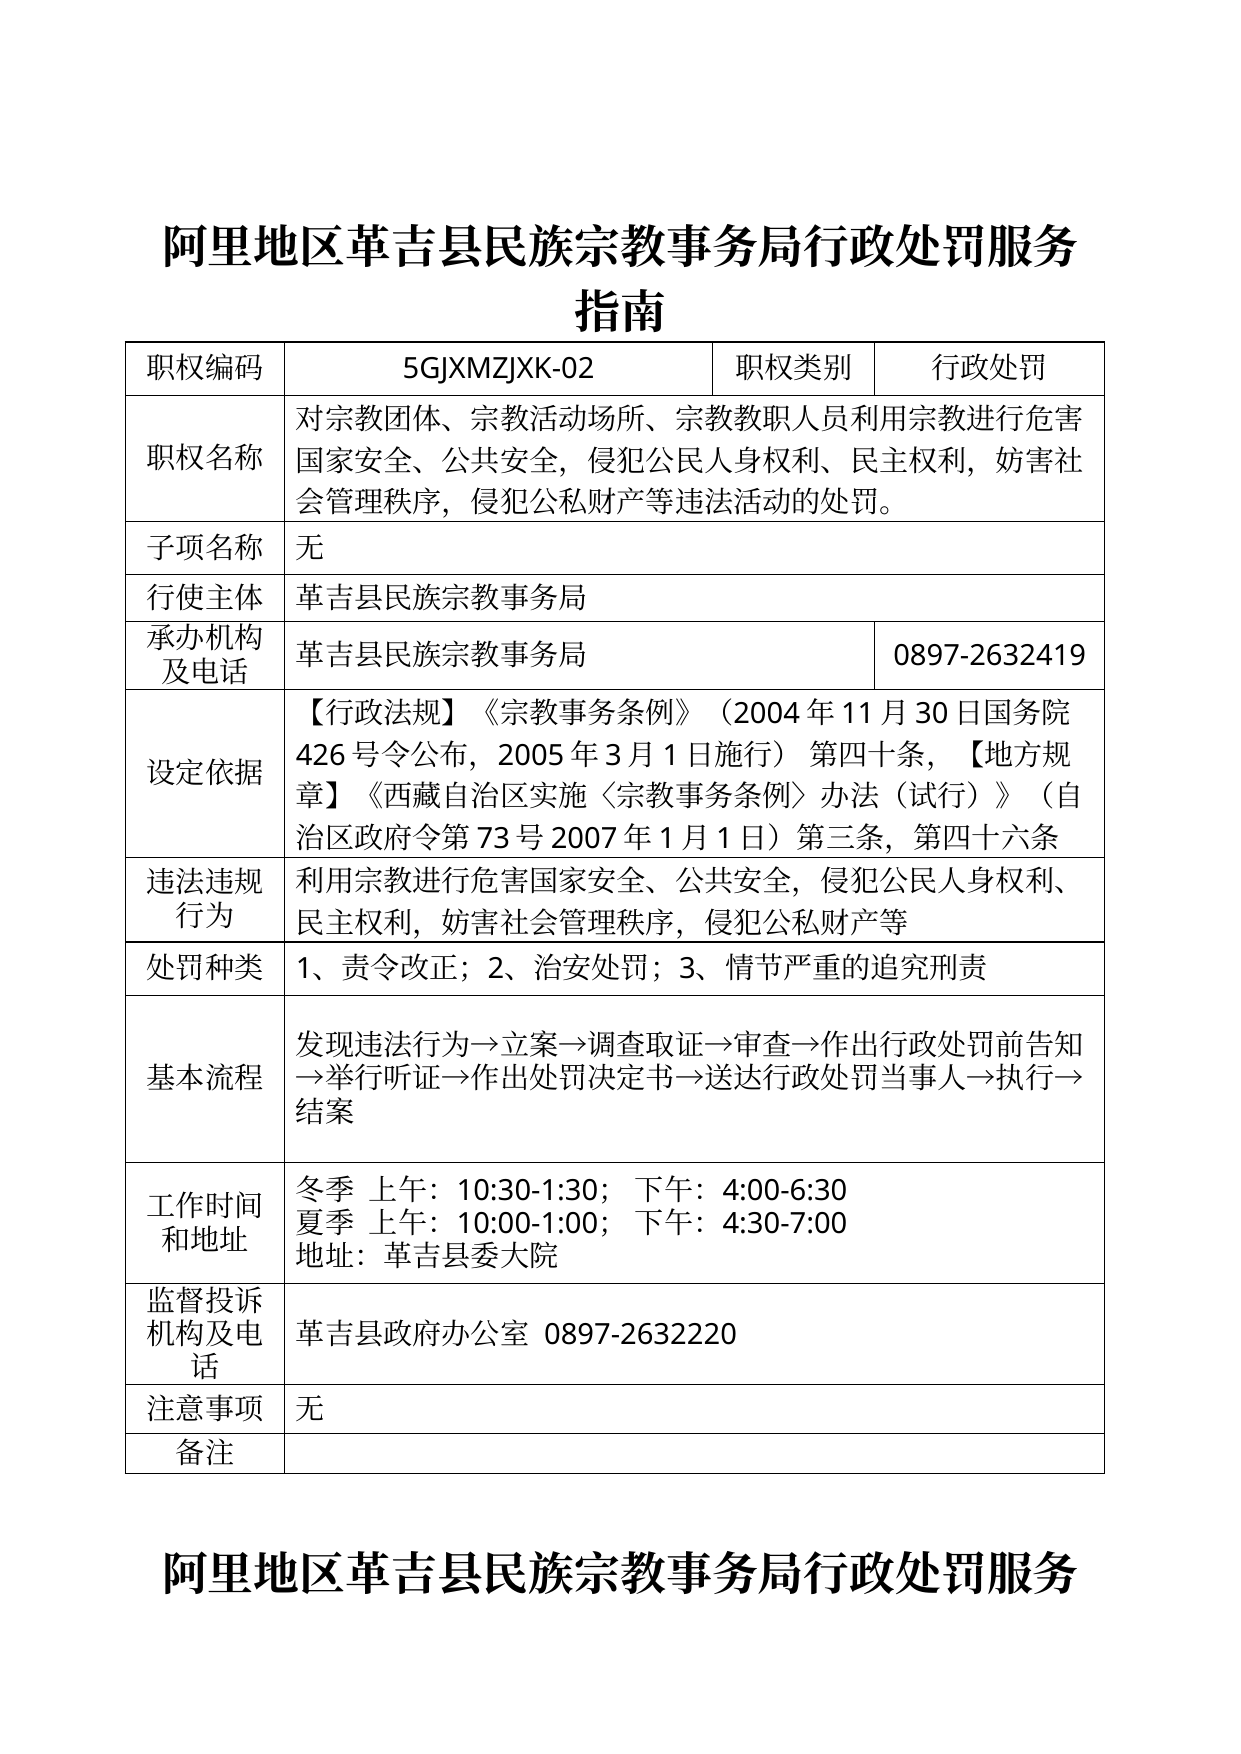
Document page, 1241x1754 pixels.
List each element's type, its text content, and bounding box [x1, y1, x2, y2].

table_header 行政处罚 [875, 343, 1104, 394]
table_cell 革吉县民族宗教事务局 [285, 622, 874, 689]
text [148, 1538, 1092, 1603]
table_cell 违法违规行为 [126, 858, 284, 941]
table_cell 【行政法规】《宗教事务条例》（2004年11月30日国务院426号令公布，2005年3月1日施行） 第四十条，【地方规章】《西藏自治区实施〈宗教事务条例〉办法（试行）》（自治区政府令第73号2007年1月1日）第三条，第四十六条 [285, 690, 1104, 857]
table_cell 0897-2632419 [875, 622, 1104, 689]
table_cell 备注 [126, 1434, 284, 1473]
table_cell 无 [285, 1385, 1104, 1433]
table_cell 发现违法行为→立案→调查取证→审查→作出行政处罚前告知→举行听证→作出处罚决定书→送达行政处罚当事人→执行→结案 [285, 996, 1104, 1162]
table_cell 无 [285, 522, 1104, 574]
table_cell 行使主体 [126, 575, 284, 621]
table_cell 职权名称 [126, 396, 284, 521]
table_cell 革吉县民族宗教事务局 [285, 575, 1104, 621]
table_cell 承办机构及电话 [126, 622, 284, 689]
table_cell 革吉县政府办公室 0897-2632220 [285, 1284, 1104, 1384]
table_cell 注意事项 [126, 1385, 284, 1433]
table_cell 子项名称 [126, 522, 284, 574]
table_cell 监督投诉机构及电话 [126, 1284, 284, 1384]
table_cell 对宗教团体、宗教活动场所、宗教教职人员利用宗教进行危害国家安全、公共安全，侵犯公民人身权利、民主权利，妨害社会管理秩序，侵犯公私财产等违法活动的处罚。 [285, 396, 1104, 521]
table_cell 设定依据 [126, 690, 284, 857]
table_cell 1、责令改正；2、治安处罚；3、情节严重的追究刑责 [285, 943, 1104, 994]
table_header 职权编码 [126, 343, 284, 394]
table_header 职权类别 [713, 343, 874, 394]
table_cell 处罚种类 [126, 943, 284, 994]
text 阿里地区革吉县民族宗教事务局行政处罚服务指南 [148, 212, 1092, 341]
table_header 5GJXMZJXK-02 [285, 343, 712, 394]
table_cell 冬季 上午：10:30-1:30； 下午：4:00-6:30 夏季 上午：10:00-1:00； 下午：4:30-7:00 地址：革吉县委大院 [285, 1163, 1104, 1283]
table_cell [285, 1434, 1104, 1473]
table_cell 利用宗教进行危害国家安全、公共安全，侵犯公民人身权利、民主权利，妨害社会管理秩序，侵犯公私财产等 [285, 858, 1104, 941]
table_cell 基本流程 [126, 996, 284, 1162]
table_cell 工作时间 和地址 [126, 1163, 284, 1283]
